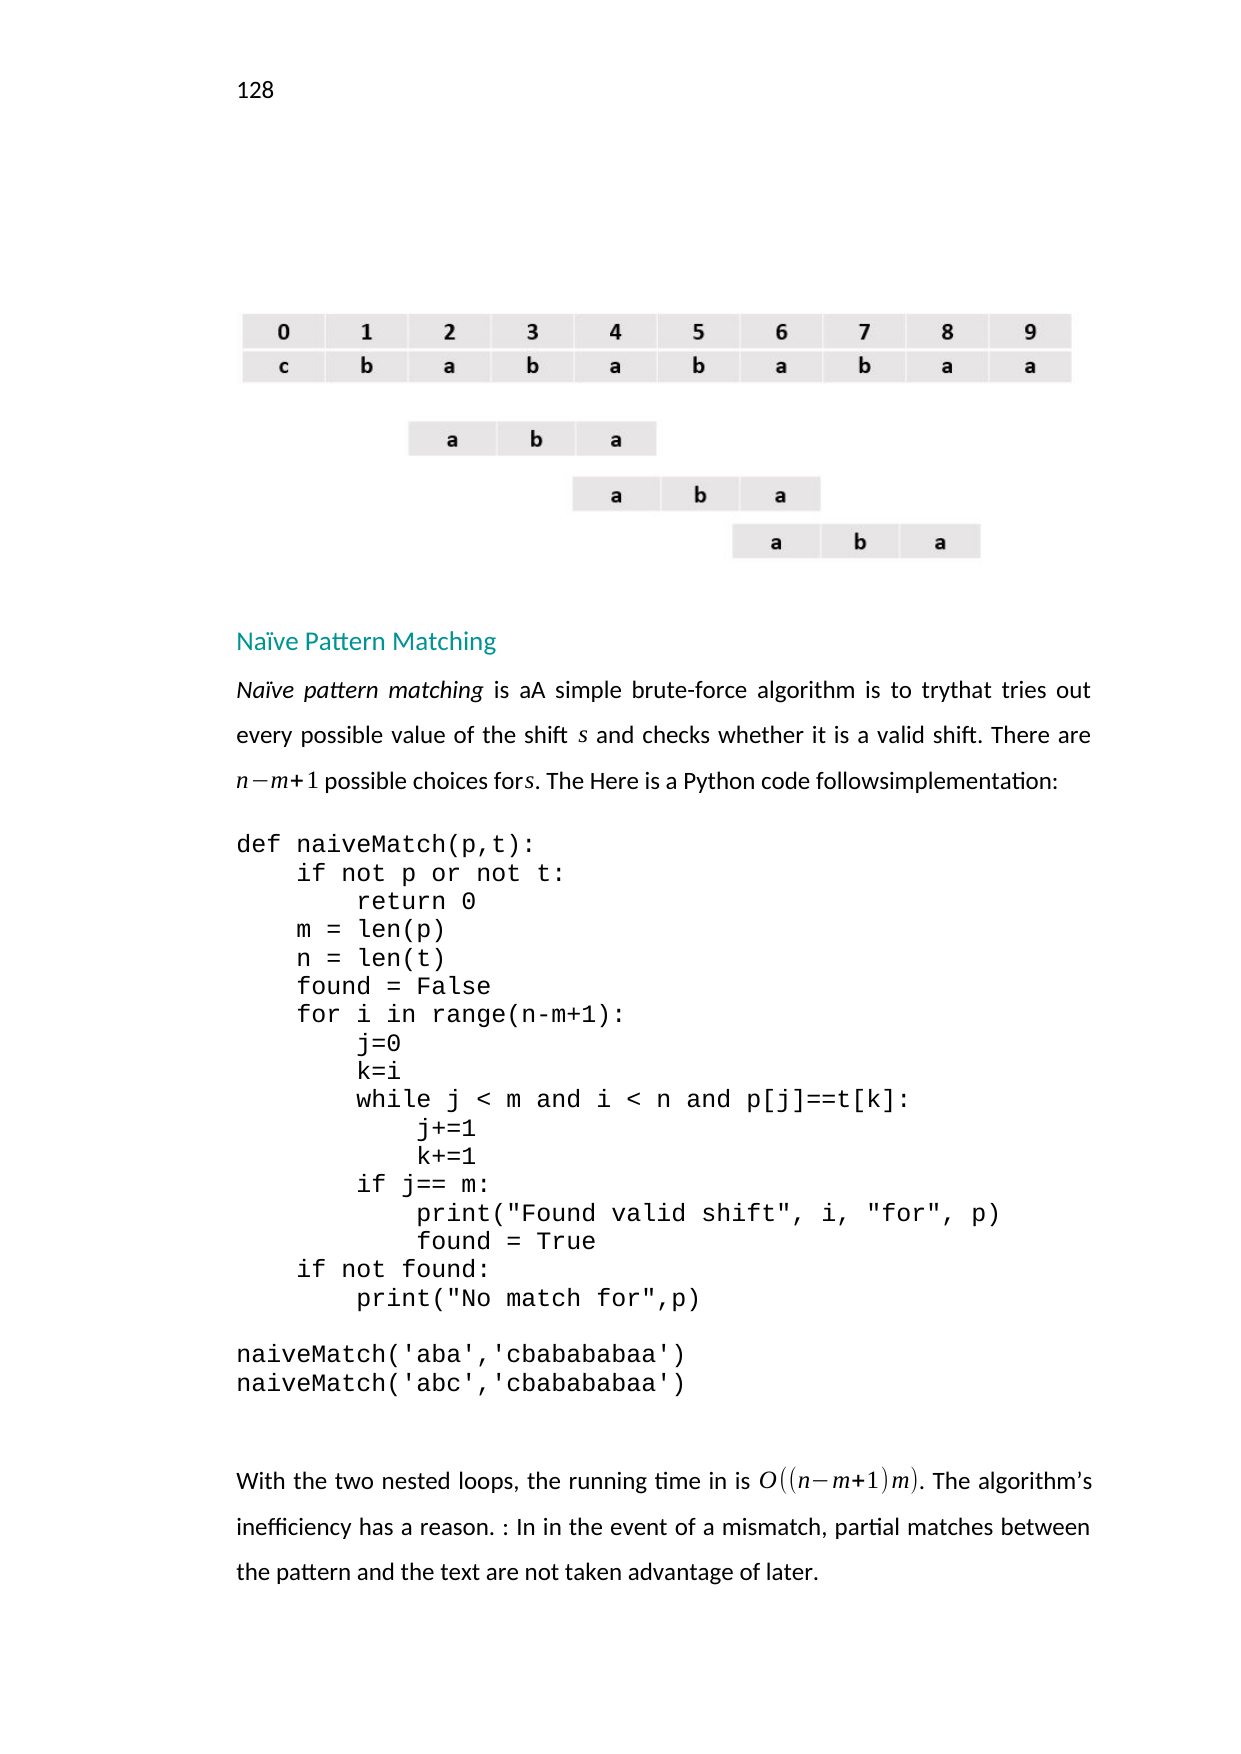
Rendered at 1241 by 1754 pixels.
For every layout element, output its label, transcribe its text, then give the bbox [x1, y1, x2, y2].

text j+=1 [236, 1115, 1092, 1143]
picture [236, 295, 1093, 584]
text naiveMatch('abc','cbabababaa') [236, 1370, 1092, 1398]
text naiveMatch('aba','cbabababaa') [236, 1342, 1092, 1370]
text found = False [236, 973, 1092, 1002]
text def naiveMatch(p,t): [236, 832, 1092, 860]
subtitle Naïve Pattern Matching [236, 624, 1092, 657]
text With the two nested loops, the running time . The algorithms inefficiency has a reasonthe event of a mismatch, partial matches between the pattern and the text are not taken advantage of later. [236, 1465, 1092, 1587]
text n = len(t) [236, 945, 1092, 973]
text found = True [236, 1228, 1092, 1257]
text print("Found valid shift", i, "for", p) [236, 1200, 1092, 1228]
text if j== m: [236, 1172, 1092, 1200]
text while j < m and i < n and p[j]==t[k]: [236, 1087, 1092, 1115]
text return 0 [236, 888, 1092, 917]
text if not found: [236, 1257, 1092, 1285]
text simple brute-force algorithm every possible value of the shift and check whether it is a valid shift. There are possible choices for. Python : [236, 674, 1092, 796]
text for i in range(n-m+1): [236, 1002, 1092, 1030]
text k=i [236, 1058, 1092, 1087]
text j=0 [236, 1030, 1092, 1058]
text m = len(p) [236, 917, 1092, 945]
text print("No match for",p) [236, 1285, 1092, 1313]
text if not p or not t: [236, 860, 1092, 888]
text k+=1 [236, 1143, 1092, 1172]
